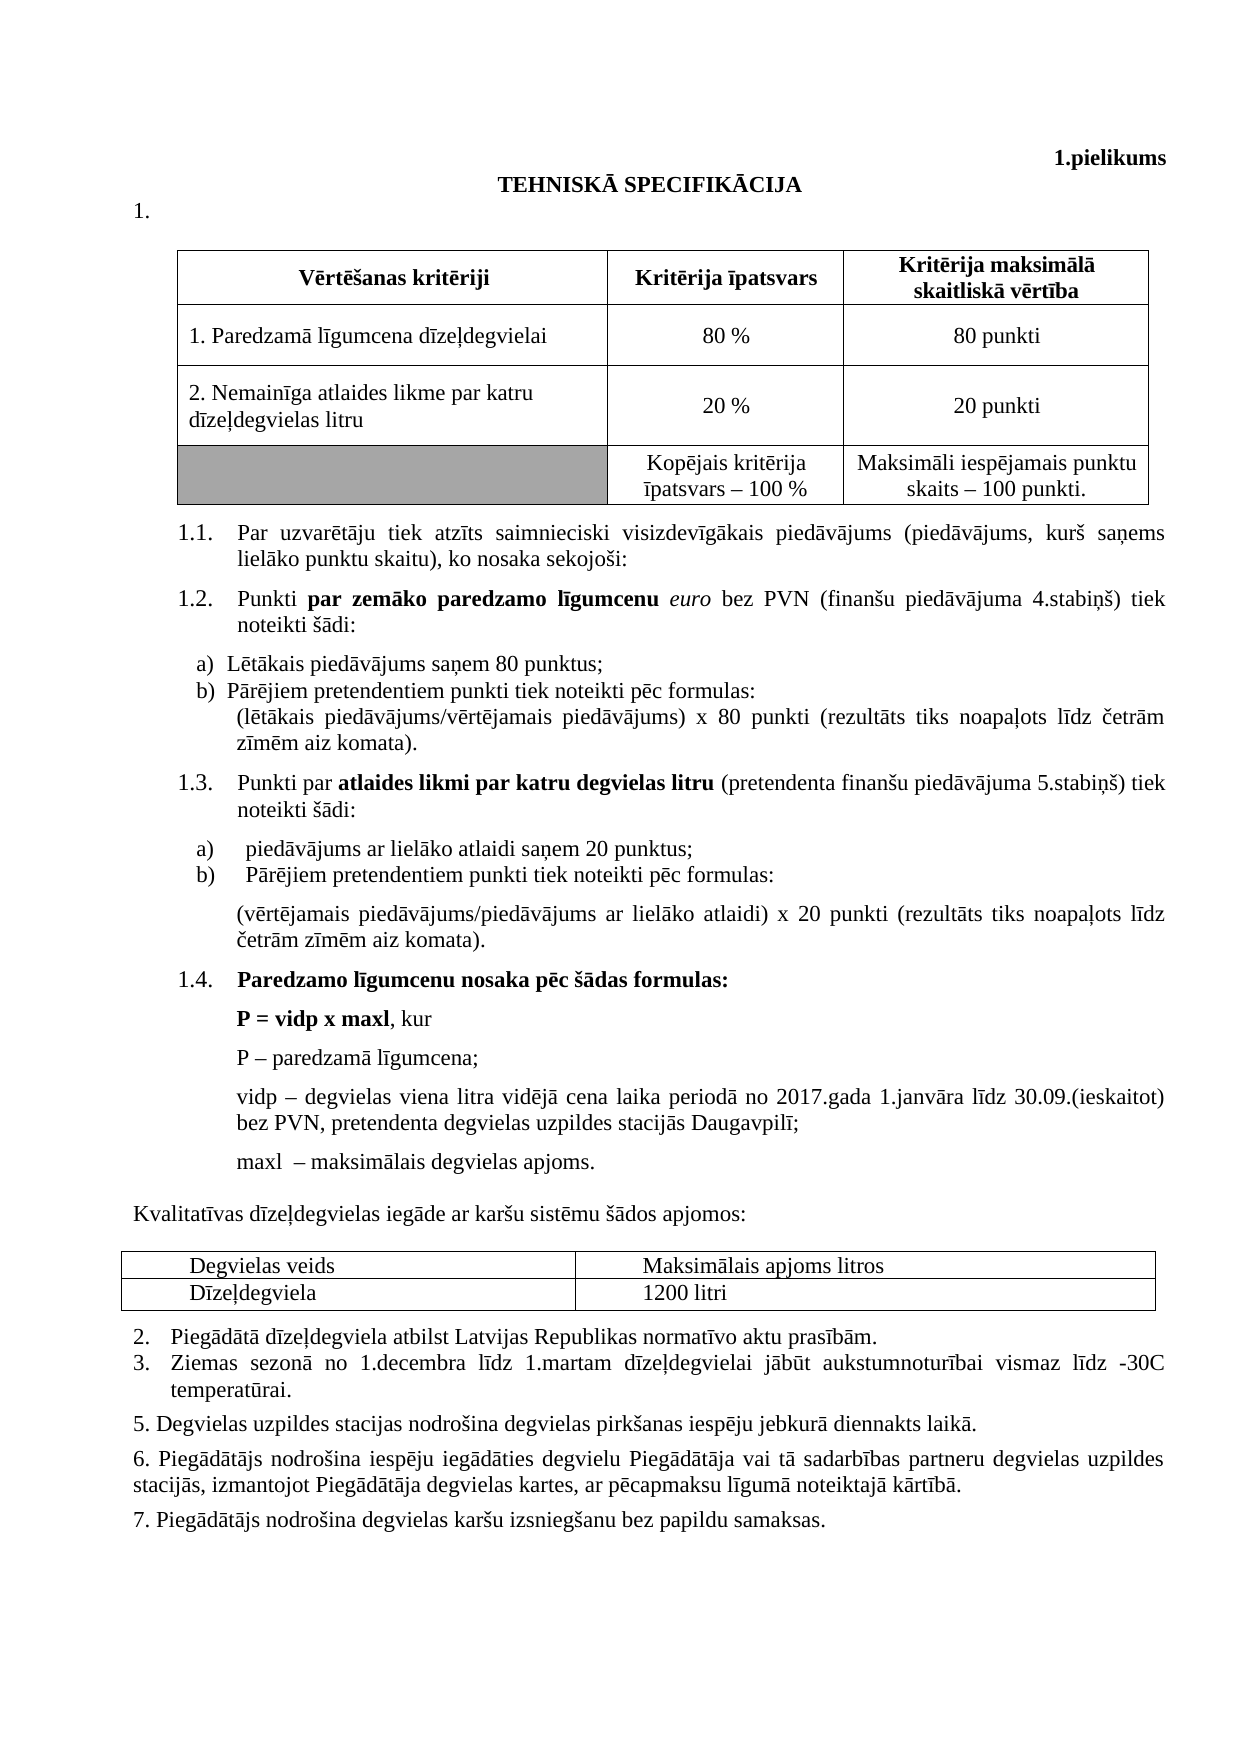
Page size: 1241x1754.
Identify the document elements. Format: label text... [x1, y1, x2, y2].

text vidp – degvielas viena litra vidējā cena laika periodā no 2017.gada 1.janvāra līdz 30.09.(ieskaitot) bez PVN, pretendenta degvielas uzpildes stacijās Daugavpilī; [236, 1083, 1166, 1136]
table_cell Kopējais kritērija īpatsvars – 100 % [608, 446, 843, 504]
table_cell [178, 446, 607, 504]
table_cell 20 punkti [844, 366, 1148, 445]
table_header Kritērija maksimālā skaitliskā vērtība [844, 251, 1148, 304]
table_cell Maksimāli iespējamais punktu skaits – 100 punkti. [844, 446, 1148, 504]
table_cell 1. Paredzamā līgumcena dīzeļdegvielai [178, 305, 607, 365]
table_header Kritērija īpatsvars [608, 251, 843, 304]
text 7. Piegādātājs nodrošina degvielas karšu izsniegšanu bez papildu samaksas. [133, 1506, 1166, 1533]
list Piegādātā dīzeļdegviela atbilst Latvijas Republikas normatīvo aktu prasībām. [133, 1323, 1166, 1349]
list Pārējiem pretendentiem punkti tiek noteikti pēc formulas: [133, 677, 1166, 703]
table_cell 80 % [608, 305, 843, 365]
table_header Vērtēšanas kritēriji [178, 251, 607, 304]
list Paredzamo līgumcenu nosaka pēc šādas formulas: [177, 965, 1166, 993]
list piedāvājums ar lielāko atlaidi saņem 20 punktus; [133, 835, 1166, 861]
list Punkti par atlaides likmi par katru degvielas litru (pretendenta finanšu piedāvājuma 5.stabiņš) tiek noteikti šādi: [177, 768, 1166, 822]
list Ziemas sezonā no 1.decembra līdz 1.martam dīzeļdegvielai jābūt aukstumnoturībai vismaz līdz -30C temperatūrai. [133, 1349, 1166, 1402]
list Par uzvarētāju tiek atzīts saimnieciski visizdevīgākais piedāvājums (piedāvājums, kurš saņems lielāko punktu skaitu), ko nosaka sekojoši: [177, 517, 1166, 571]
list Lētākais piedāvājums saņem 80 punktus; [133, 650, 1166, 677]
text TEHNISKĀ SPECIFIKĀCIJA [133, 171, 1166, 197]
text 1. [133, 197, 1166, 223]
text Kvalitatīvas dīzeļdegvielas iegāde ar karšu sistēmu šādos apjomos: [133, 1199, 1166, 1226]
table_cell Dīzeļdegviela [122, 1279, 575, 1309]
text (vērtējamais piedāvājums/piedāvājums ar lielāko atlaidi) x 20 punkti (rezultāts tiks noapaļots līdz četrām zīmēm aiz komata). [236, 900, 1166, 953]
table_header Maksimālais apjoms litros [576, 1252, 1155, 1278]
table_header Degvielas veids [122, 1252, 575, 1278]
table_cell 1200 litri [576, 1279, 1155, 1309]
list Punkti par zemāko paredzamo līgumcenu euro bez PVN (finanšu piedāvājuma 4.stabiņš) tiek noteikti šādi: [177, 584, 1166, 638]
text P = vidp x maxl, kur [236, 1005, 1166, 1032]
list Pārējiem pretendentiem punkti tiek noteikti pēc formulas: [133, 861, 1166, 887]
text (lētākais piedāvājums/vērtējamais piedāvājums) x 80 punkti (rezultāts tiks noapaļots līdz četrām zīmēm aiz komata). [236, 703, 1166, 756]
text P – paredzamā līgumcena; [236, 1044, 1166, 1071]
table_cell 20 % [608, 366, 843, 445]
text 6. Piegādātājs nodrošina iespēju iegādāties degvielu Piegādātāja vai tā sadarbības partneru degvielas uzpildes stacijās, izmantojot Piegādātāja degvielas kartes, ar pēcapmaksu līgumā noteiktajā kārtībā. [133, 1445, 1166, 1498]
text maxl – maksimālais degvielas apjoms. [236, 1148, 1166, 1174]
text 5. Degvielas uzpildes stacijas nodrošina degvielas pirkšanas iespēju jebkurā diennakts laikā. [133, 1411, 1166, 1437]
table_cell 80 punkti [844, 305, 1148, 365]
table_cell 2. Nemainīga atlaides likme par katru dīzeļdegvielas litru [178, 366, 607, 445]
text 1.pielikums [133, 144, 1166, 171]
